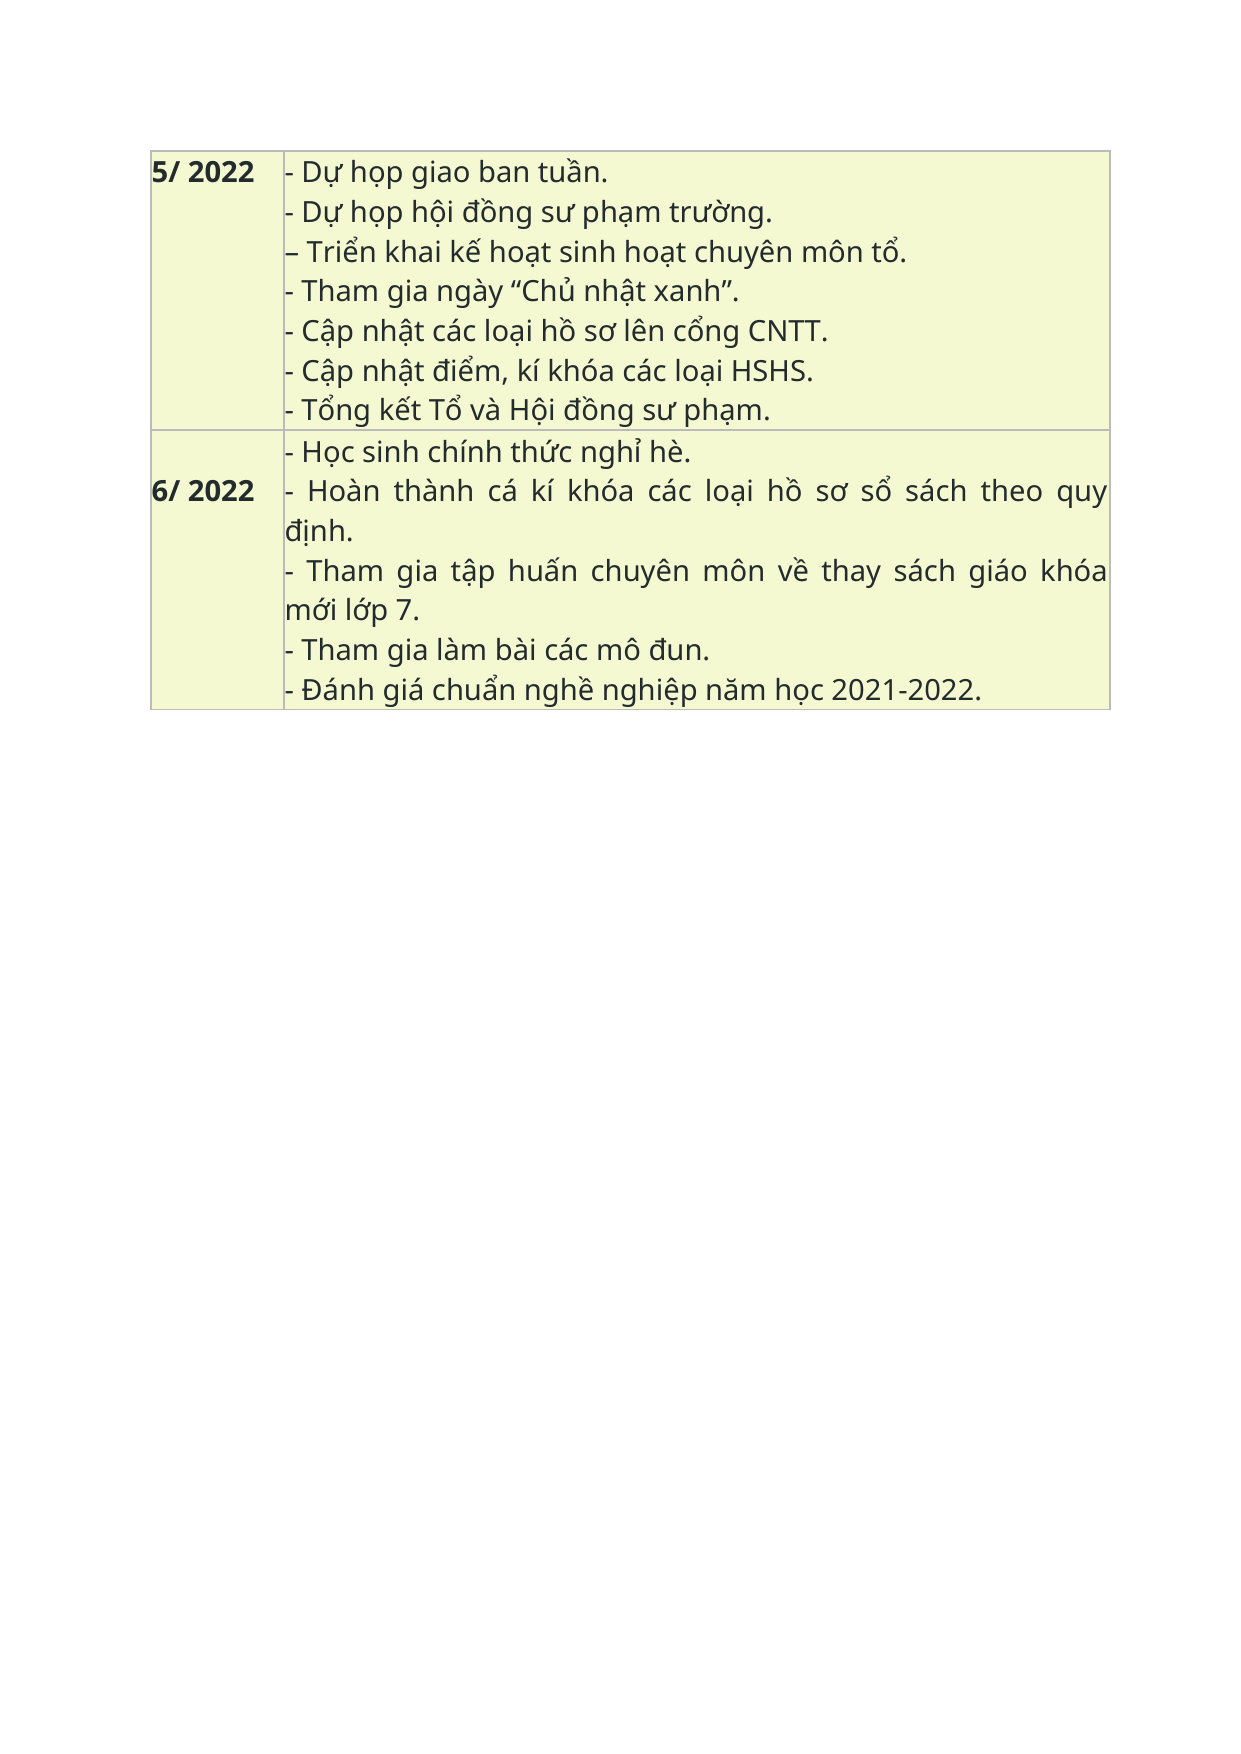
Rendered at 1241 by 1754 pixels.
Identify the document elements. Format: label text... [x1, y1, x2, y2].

table_cell 5/ 2022 [152, 152, 283, 429]
table_cell - Học sinh chính thức nghỉ hè. - Hoàn thành cá kí khóa các loại hồ sơ sổ sách theo quy định. - Tham gia tập huấn chuyên môn về thay sách giáo khóa mới lớp 7. - Tham gia làm bài các mô đun. - Đánh giá chuẩn nghề nghiệp năm học 2021-2022. [285, 431, 1109, 709]
table_cell 6/ 2022 [152, 431, 283, 709]
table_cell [285, 152, 1109, 429]
